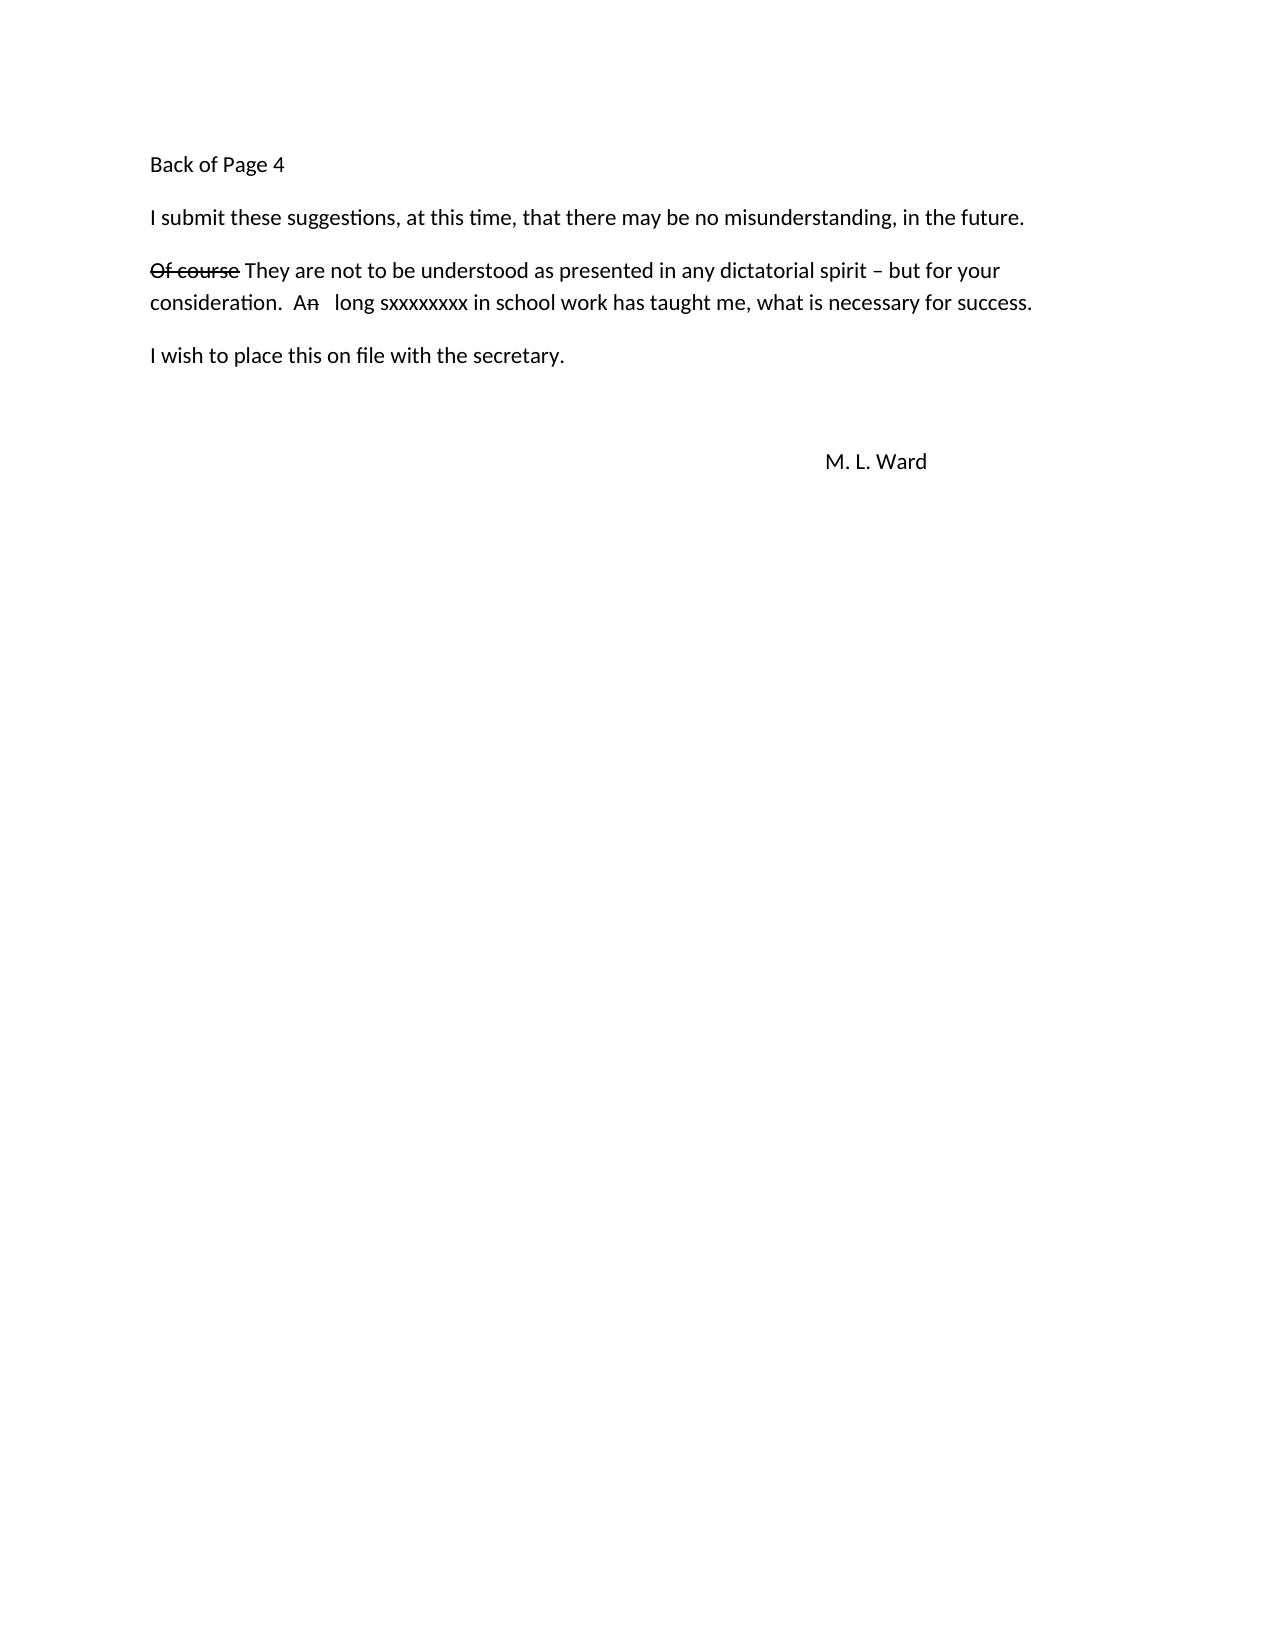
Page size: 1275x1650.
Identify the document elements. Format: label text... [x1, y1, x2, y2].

text Of course They are not to be understood as presented in any dictatorial spirit – but for your consideration. An long sxxxxxxxx in school work has taught me, what is necessary for success. [150, 256, 1125, 316]
text Back of Page 4 [150, 150, 1125, 178]
text I wish to place this on file with the secretary. [150, 341, 1125, 369]
text M. L. Ward [150, 447, 1125, 475]
text I submit these suggestions, at this time, that there may be no misunderstanding, in the future. [150, 203, 1125, 231]
